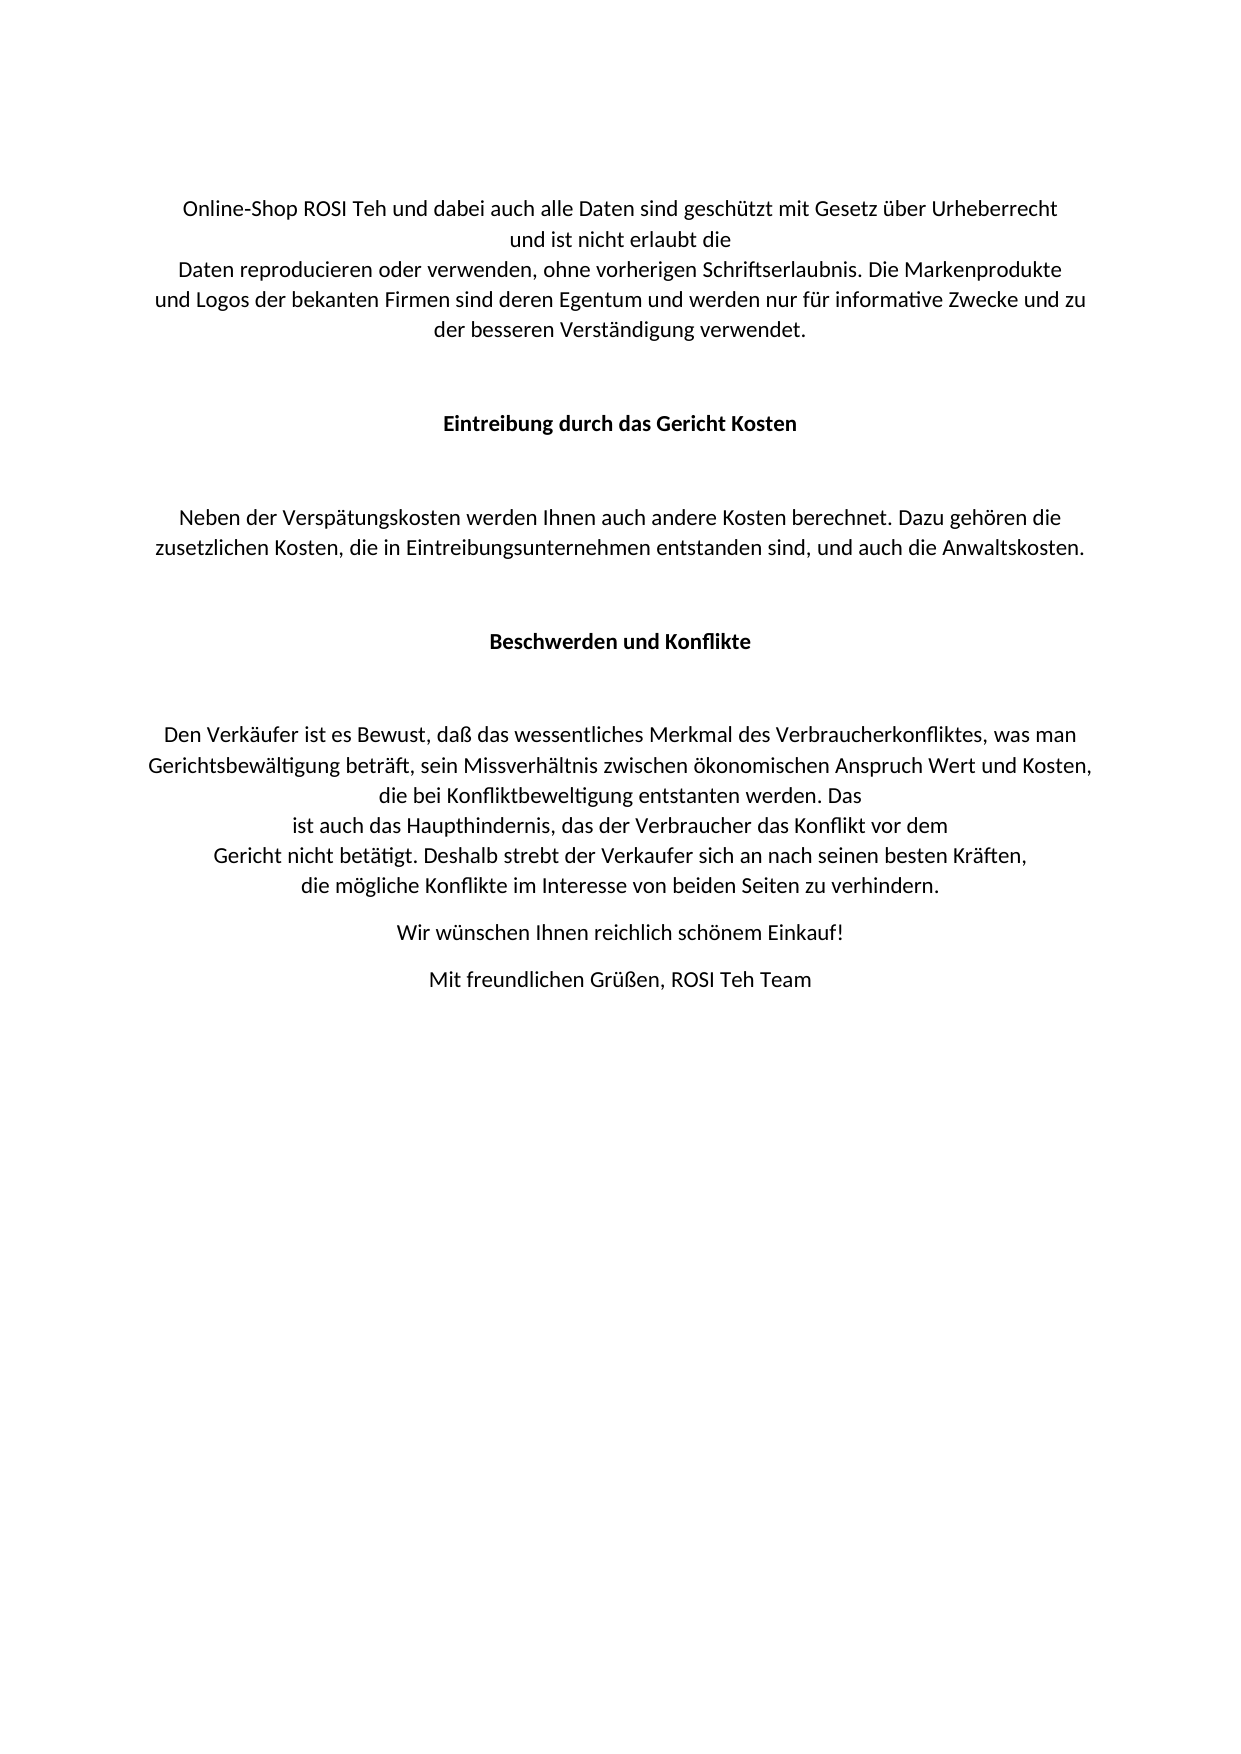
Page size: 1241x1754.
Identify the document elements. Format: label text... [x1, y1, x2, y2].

text Beschwerden und Konflikte [148, 627, 1093, 655]
text Online‐Shop ROSI Teh und dabei auch alle Daten sind geschützt mit Gesetz über Urheberrecht und ist nicht erlaubt die Daten reproducieren oder verwenden, ohne vorherigen Schriftserlaubnis. Die Markenprodukte und Logos der bekanten Firmen sind deren Egentum und werden nur für informative Zwecke und zu der besseren Verständigung verwendet. [148, 194, 1093, 343]
text Eintreibung durch das Gericht Kosten [148, 409, 1093, 437]
text Wir wünschen Ihnen reichlich schönem Einkauf! [148, 918, 1093, 946]
text Den Verkäufer ist es Bewust, daß das wessentliches Merkmal des Verbraucherkonfliktes, was man Gerichtsbewältigung beträft, sein Missverhältnis zwischen ökonomischen Anspruch Wert und Kosten, die bei Konfliktbeweltigung entstanten werden. Das ist auch das Haupthindernis, das der Verbraucher das Konflikt vor dem Gericht nicht betätigt. Deshalb strebt der Verkaufer sich an nach seinen besten Kräften, die mögliche Konflikte im Interesse von beiden Seiten zu verhindern. [148, 721, 1093, 899]
text Neben der Verspätungskosten werden Ihnen auch andere Kosten berechnet. Dazu gehören die zusetzlichen Kosten, die in Eintreibungsunternehmen entstanden sind, und auch die Anwaltskosten. [148, 503, 1093, 561]
text Mit freundlichen Grüßen, ROSI Teh Team [148, 965, 1093, 993]
